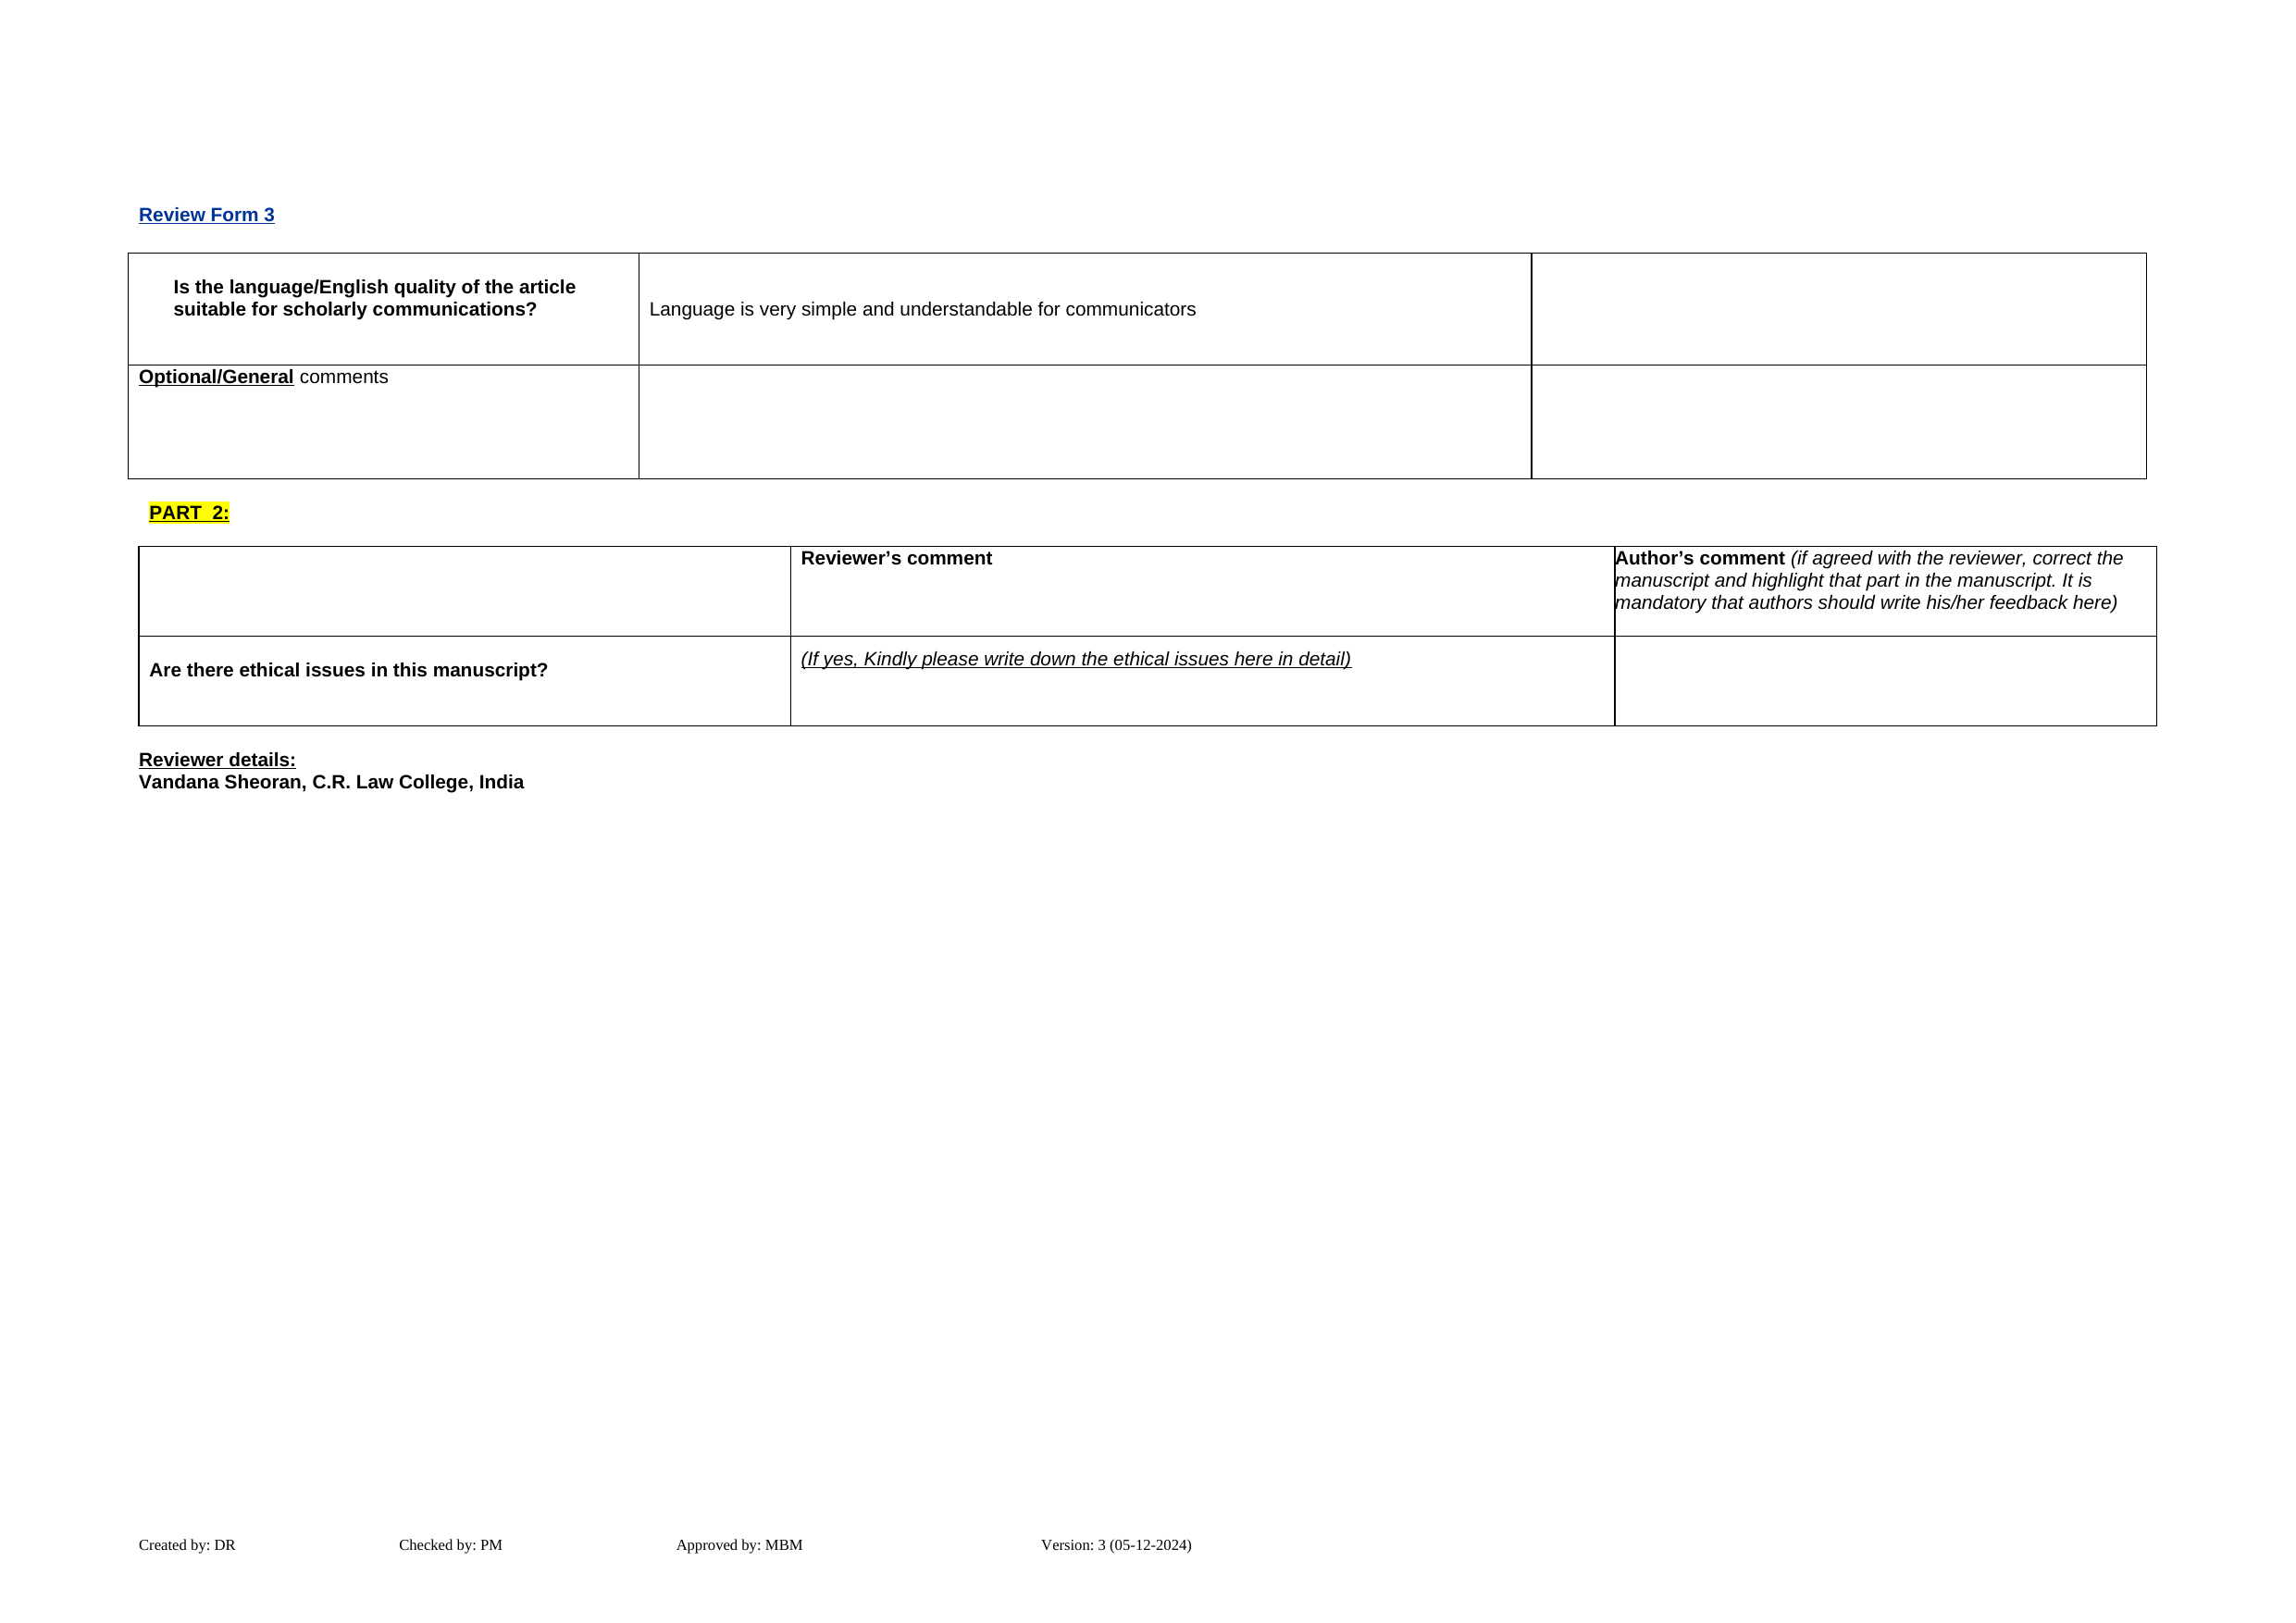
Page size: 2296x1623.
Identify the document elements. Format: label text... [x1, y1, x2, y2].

text Reviewer details: [139, 749, 2156, 771]
table_cell Author’s comment (if agreed with the reviewer, correct the manuscript and highlight that part in the manuscript. It is mandatory that authors should write his/her feedback here) [1616, 547, 2156, 636]
table_cell Are there ethical issues in this manuscript? [140, 637, 790, 725]
table_cell [1533, 254, 2146, 365]
table_header PART 2: [139, 502, 2156, 545]
table_cell [639, 365, 1531, 478]
table_cell [1616, 637, 2156, 725]
table_cell Language is very simple and understandable for communicators [639, 254, 1531, 365]
table_cell [1533, 365, 2146, 478]
table_cell Reviewer’s comment [791, 547, 1614, 636]
table_cell (If yes, Kindly please write down the ethical issues here in detail) [791, 637, 1614, 725]
table_cell Is the language/English quality of the article suitable for scholarly communications? [129, 254, 639, 365]
text Vandana Sheoran, C.R. Law College, India [139, 771, 2156, 793]
table_cell [140, 547, 790, 636]
table_cell Optional/General comments [129, 365, 639, 478]
